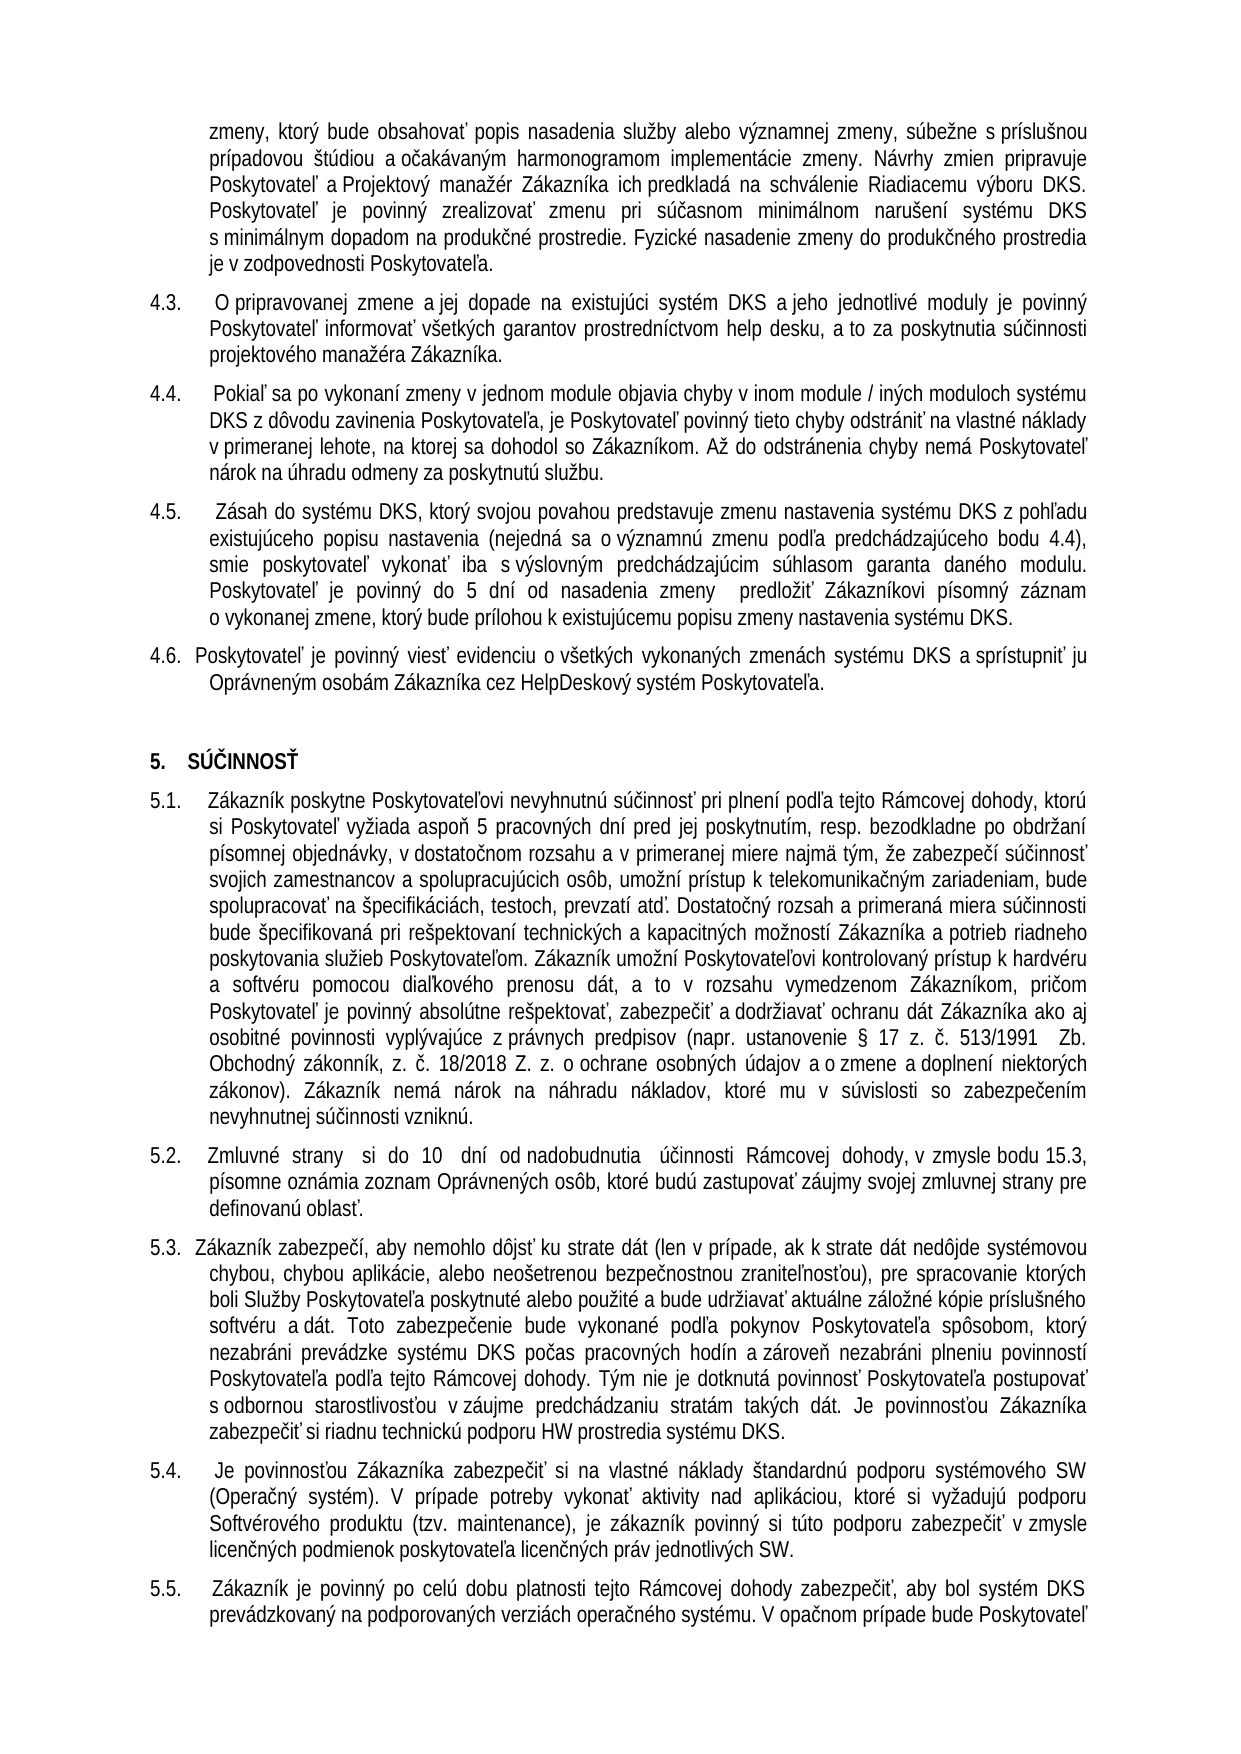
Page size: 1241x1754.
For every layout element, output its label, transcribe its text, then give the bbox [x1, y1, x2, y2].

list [150, 118, 1087, 276]
list Je povinnosťou Zákazníka zabezpečiť si na vlastné náklady štandardnú podporu systémového SW (Operačný systém). V prípade potreby vykonať aktivity nad aplikáciou, ktoré si vyžadujú podporu Softvérového produktu (tzv. maintenance), je zákazník povinný si túto podporu zabezpečiť v zmysle licenčných podmienok poskytovateľa licenčných práv jednotlivých SW. [150, 1457, 1087, 1562]
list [150, 1575, 1087, 1627]
list SÚČINNOSŤ [150, 748, 1087, 774]
list O pripravovanej zmene a jej dopade na existujúci systém DKS a jeho jednotlivé moduly je povinný Poskytovateľ informovať všetkých garantov prostredníctvom help desku, a to za poskytnutia súčinnosti projektového manažéra Zákazníka. [150, 289, 1087, 368]
list Zásah do systému DKS, ktorý svojou povahou predstavuje zmenu nastavenia systému DKS z pohľadu existujúceho popisu nastavenia (nejedná sa o významnú zmenu podľa predchádzajúceho bodu 4.4), smie poskytovateľ vykonať iba s výslovným predchádzajúcim súhlasom garanta daného modulu. Poskytovateľ je povinný do 5 dní od nasadenia zmeny predložiť Zákazníkovi písomný záznam o vykonanej zmene, ktorý bude prílohou k existujúcemu popisu zmeny nastavenia systému DKS. [150, 498, 1087, 630]
list Zákazník poskytne Poskytovateľovi nevyhnutnú súčinnosť pri plnení podľa tejto Rámcovej dohody, ktorú si Poskytovateľ vyžiada aspoň 5 pracovných dní pred jej poskytnutím, resp. bezodkladne po obdržaní písomnej objednávky, v dostatočnom rozsahu a v primeranej miere najmä tým, že zabezpečí súčinnosť svojich zamestnancov a spolupracujúcich osôb, umožní prístup k telekomunikačným zariadeniam, bude spolupracovať na špecifikáciách, testoch, prevzatí atď. Dostatočný rozsah a primeraná miera súčinnosti bude špecifikovaná pri rešpektovaní technických a kapacitných možností Zákazníka a potrieb riadneho poskytovania služieb Poskytovateľom. Zákazník umožní Poskytovateľovi kontrolovaný prístup k hardvéru a softvéru pomocou diaľkového prenosu dát, a to v rozsahu vymedzenom Zákazníkom, pričom Poskytovateľ je povinný absolútne rešpektovať, zabezpečiť a dodržiavať ochranu dát Zákazníka ako aj osobitné povinnosti vyplývajúce z právnych predpisov (napr. ustanovenie § 17 z. č. 513/1991 Zb. Obchodný zákonník, z. č. 18/2018 Z. z. o ochrane osobných údajov a o zmene a doplnení niektorých zákonov). Zákazník nemá nárok na náhradu nákladov, ktoré mu v súvislosti so zabezpečením nevyhnutnej súčinnosti vzniknú. [150, 787, 1087, 1129]
list Zmluvné strany si do 10 dní od nadobudnutia účinnosti Rámcovej dohody, v zmysle bodu 15.3, písomne oznámia zoznam Oprávnených osôb, ktoré budú zastupovať záujmy svojej zmluvnej strany pre definovanú oblasť. [150, 1142, 1087, 1221]
list Pokiaľ sa po vykonaní zmeny v jednom module objavia chyby v inom module / iných moduloch systému DKS z dôvodu zavinenia Poskytovateľa, je Poskytovateľ povinný tieto chyby odstrániť na vlastné náklady v primeranej lehote, na ktorej sa dohodol so Zákazníkom. Až do odstránenia chyby nemá Poskytovateľ nárok na úhradu odmeny za poskytnutú službu. [150, 380, 1087, 486]
list Zákazník zabezpečí, aby nemohlo dôjsť ku strate dát (len v prípade, ak k strate dát nedôjde systémovou chybou, chybou aplikácie, alebo neošetrenou bezpečnostnou zraniteľnosťou), pre spracovanie ktorých boli Služby Poskytovateľa poskytnuté alebo použité a bude udržiavať aktuálne záložné kópie príslušného softvéru a dát. Toto zabezpečenie bude vykonané podľa pokynov Poskytovateľa spôsobom, ktorý nezabráni prevádzke systému DKS počas pracovných hodín a zároveň nezabráni plneniu povinností Poskytovateľa podľa tejto Rámcovej dohody. Tým nie je dotknutá povinnosť Poskytovateľa postupovať s odbornou starostlivosťou v záujme predchádzaniu stratám takých dát. Je povinnosťou Zákazníka zabezpečiť si riadnu technickú podporu HW prostredia systému DKS. [150, 1233, 1087, 1444]
list Poskytovateľ je povinný viesť evidenciu o všetkých vykonaných zmenách systému DKS a sprístupniť ju Oprávneným osobám Zákazníka cez HelpDeskový systém Poskytovateľa. [150, 642, 1087, 695]
